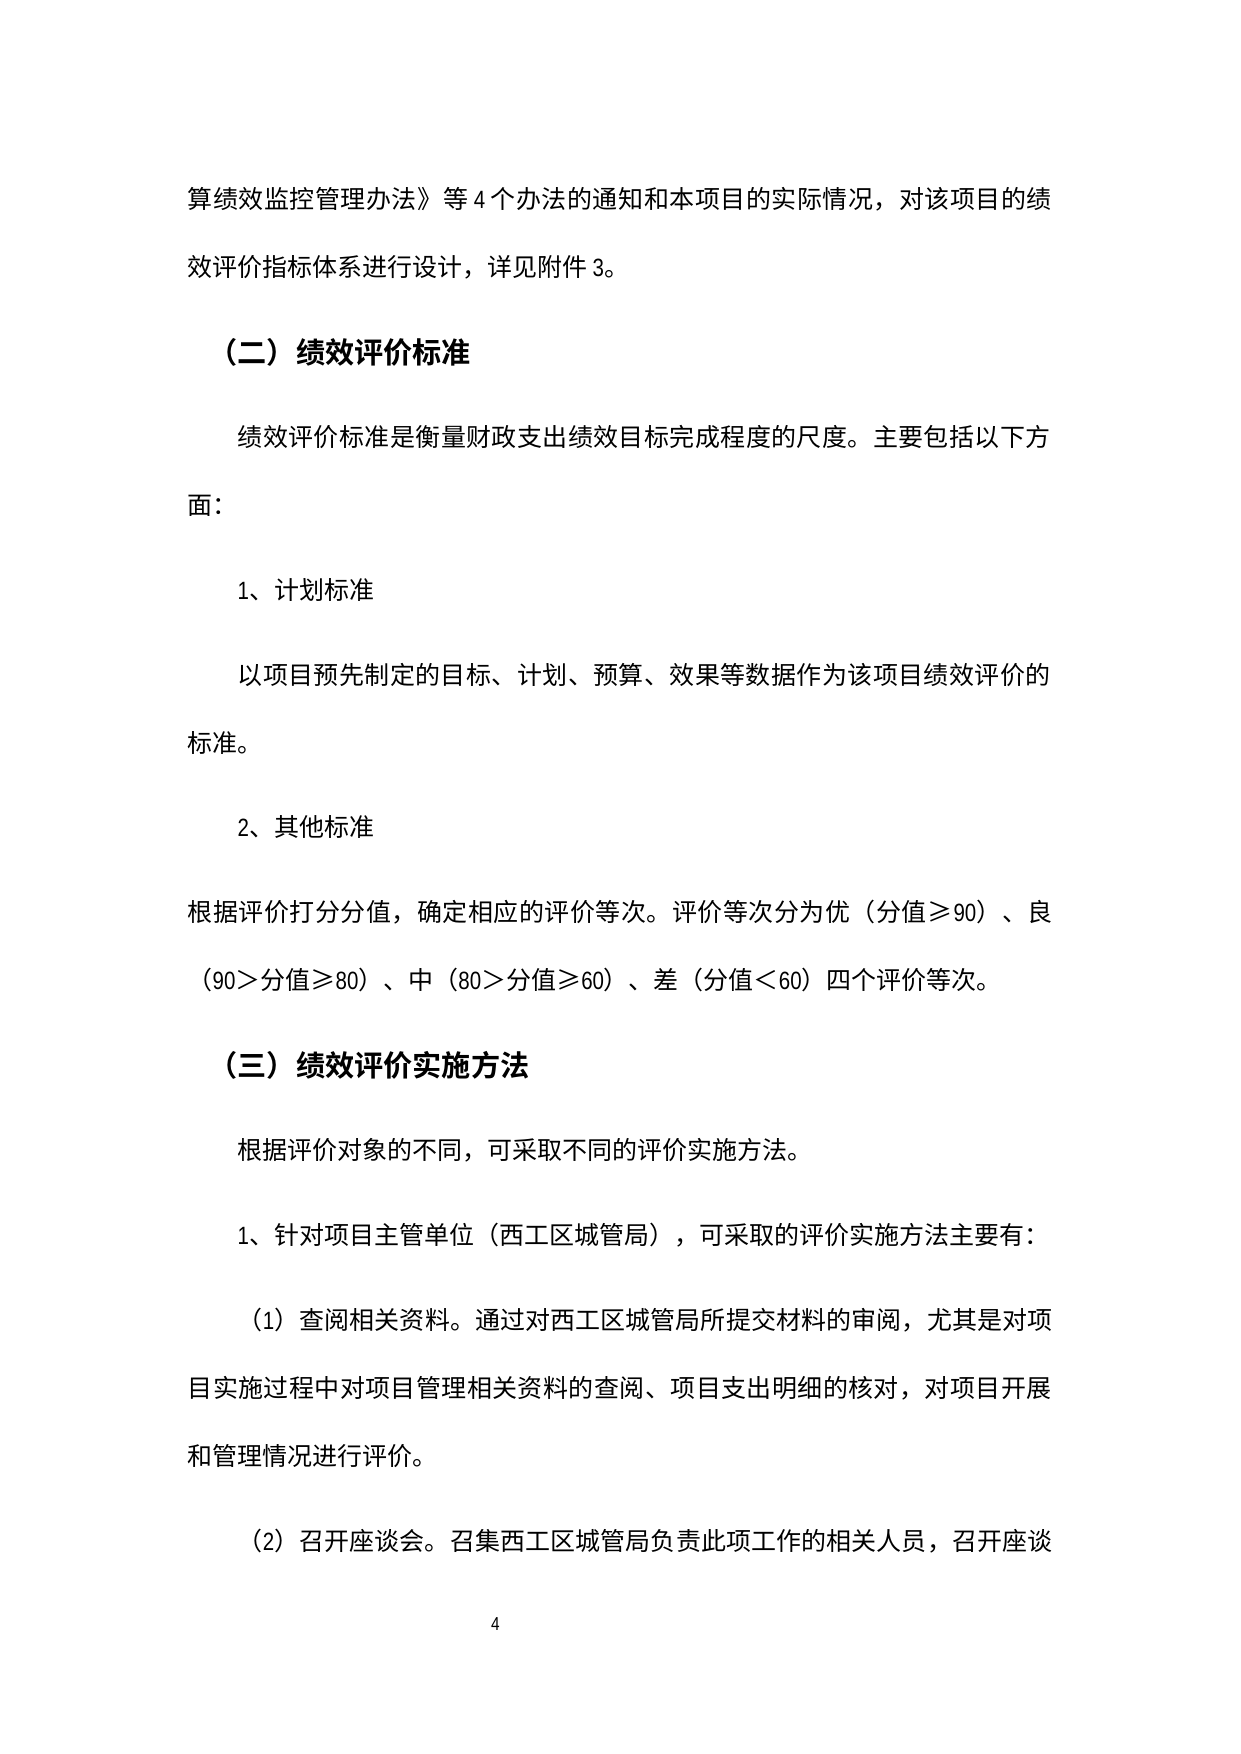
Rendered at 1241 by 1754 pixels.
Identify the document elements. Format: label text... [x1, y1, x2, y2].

text 绩效评价标准是衡量财政支出绩效目标完成程度的尺度。主要包括以下方面： [187, 402, 1053, 537]
text 1、针对项目主管单位（西工区城管局），可采取的评价实施方法主要有： [187, 1199, 1053, 1267]
text 1、计划标准 [187, 554, 1053, 622]
list 其他标准 [187, 792, 1053, 860]
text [187, 1505, 1053, 1573]
text （三）绩效评价实施方法 [187, 1030, 1053, 1098]
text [187, 164, 1053, 300]
list 根据评价打分分值，确定相应的评价等次。评价等次分为优（分值≥90）、良（90＞分值≥80）、中（80＞分值≥60）、差（分值＜60）四个评价等次。 [187, 877, 1053, 1013]
text 根据评价对象的不同，可采取不同的评价实施方法。 [187, 1115, 1053, 1183]
text （二）绩效评价标准 [187, 317, 1053, 384]
text 以项目预先制定的目标、计划、预算、效果等数据作为该项目绩效评价的标准。 [187, 639, 1053, 775]
text （1）查阅相关资料。通过对西工区城管局所提交材料的审阅，尤其是对项目实施过程中对项目管理相关资料的查阅、项目支出明细的核对，对项目开展和管理情况进行评价。 [187, 1284, 1053, 1488]
